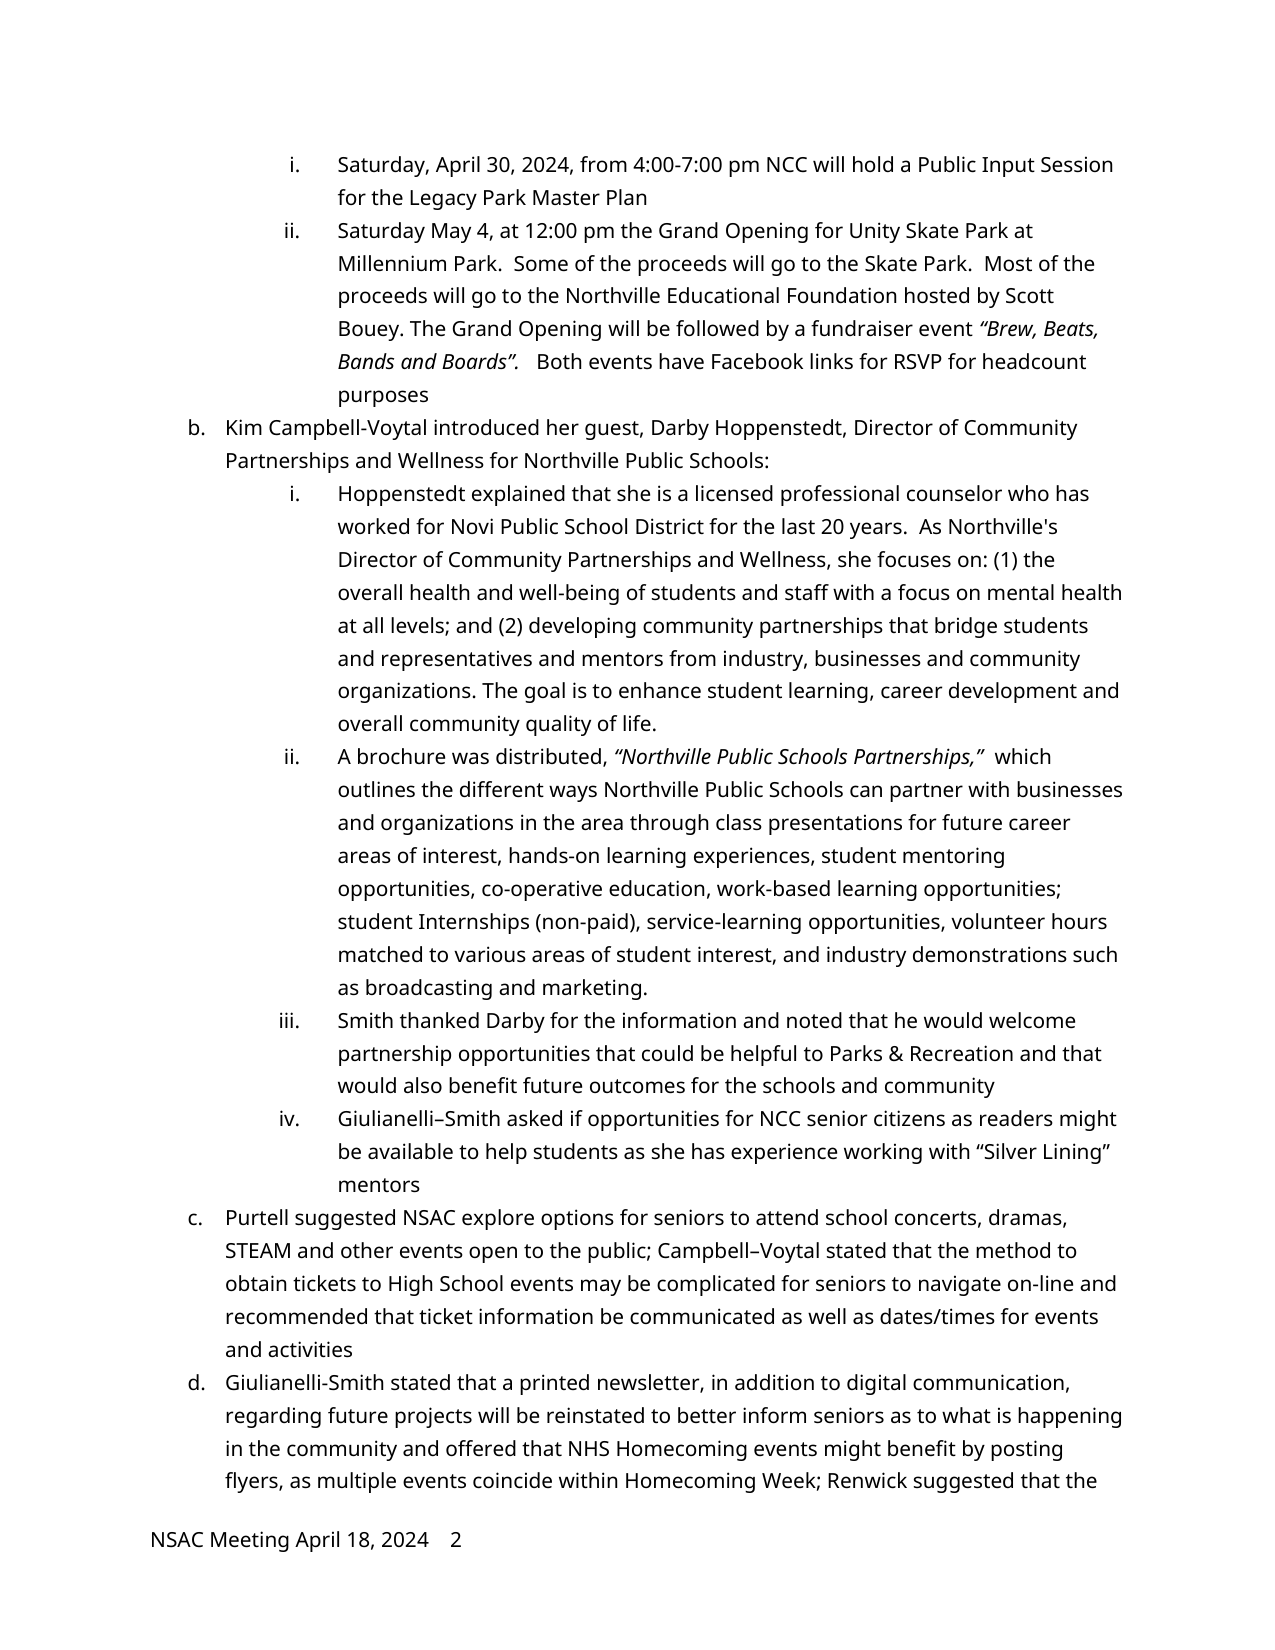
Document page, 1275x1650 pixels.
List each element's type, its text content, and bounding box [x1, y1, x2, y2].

list Saturday, April 30, 2024, from 4:00-7:00 pm NCC will hold a Public Input Session for the Legacy Park Master Plan [300, 150, 1125, 211]
list Giulianelli–Smith asked if opportunities for NCC senior citizens as readers might be available to help students as she has experience working with “Silver Lining” mentors [300, 1104, 1125, 1199]
list Kim Campbell-Voytal introduced her guest, Darby Hoppenstedt, Director of Community Partnerships and Wellness for Northville Public Schools: [187, 413, 1125, 475]
list Purtell suggested NSAC explore options for seniors to attend school concerts, dramas, STEAM and other events open to the public; Campbell–Voytal stated that the method to obtain tickets to High School events may be complicated for seniors to navigate on-line and recommended that ticket information be communicated as well as dates/times for events and activities [187, 1203, 1125, 1363]
list A brochure was distributed, “Northville Public Schools Partnerships,” which outlines the different ways Northville Public Schools can partner with businesses and organizations in the area through class presentations for future career areas of interest, hands-on learning experiences, student mentoring opportunities, co-operative education, work-based learning opportunities; student Internships (non-paid), service-learning opportunities, volunteer hours matched to various areas of student interest, and industry demonstrations such as broadcasting and marketing. [300, 742, 1125, 1001]
list Saturday May 4, at 12:00 pm the Grand Opening for Unity Skate Park at Millennium Park. Some of the proceeds will go to the Skate Park. Most of the proceeds will go to the Northville Educational Foundation hosted by Scott Bouey. The Grand Opening will be followed by a fundraiser event “Brew, Beats, Bands and Boards”. Both events have Facebook links for RSVP for headcount purposes [300, 216, 1125, 409]
list Smith thanked Darby for the information and noted that he would welcome partnership opportunities that could be helpful to Parks & Recreation and that would also benefit future outcomes for the schools and community [300, 1006, 1125, 1100]
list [187, 1368, 1125, 1495]
list Hoppenstedt explained that she is a licensed professional counselor who has worked for Novi Public School District for the last 20 years. As Northville's Director of Community Partnerships and Wellness, she focuses on: (1) the overall health and well-being of students and staff with a focus on mental health at all levels; and (2) developing community partnerships that bridge students and representatives and mentors from industry, businesses and community organizations. The goal is to enhance student learning, career development and overall community quality of life. [300, 479, 1125, 738]
